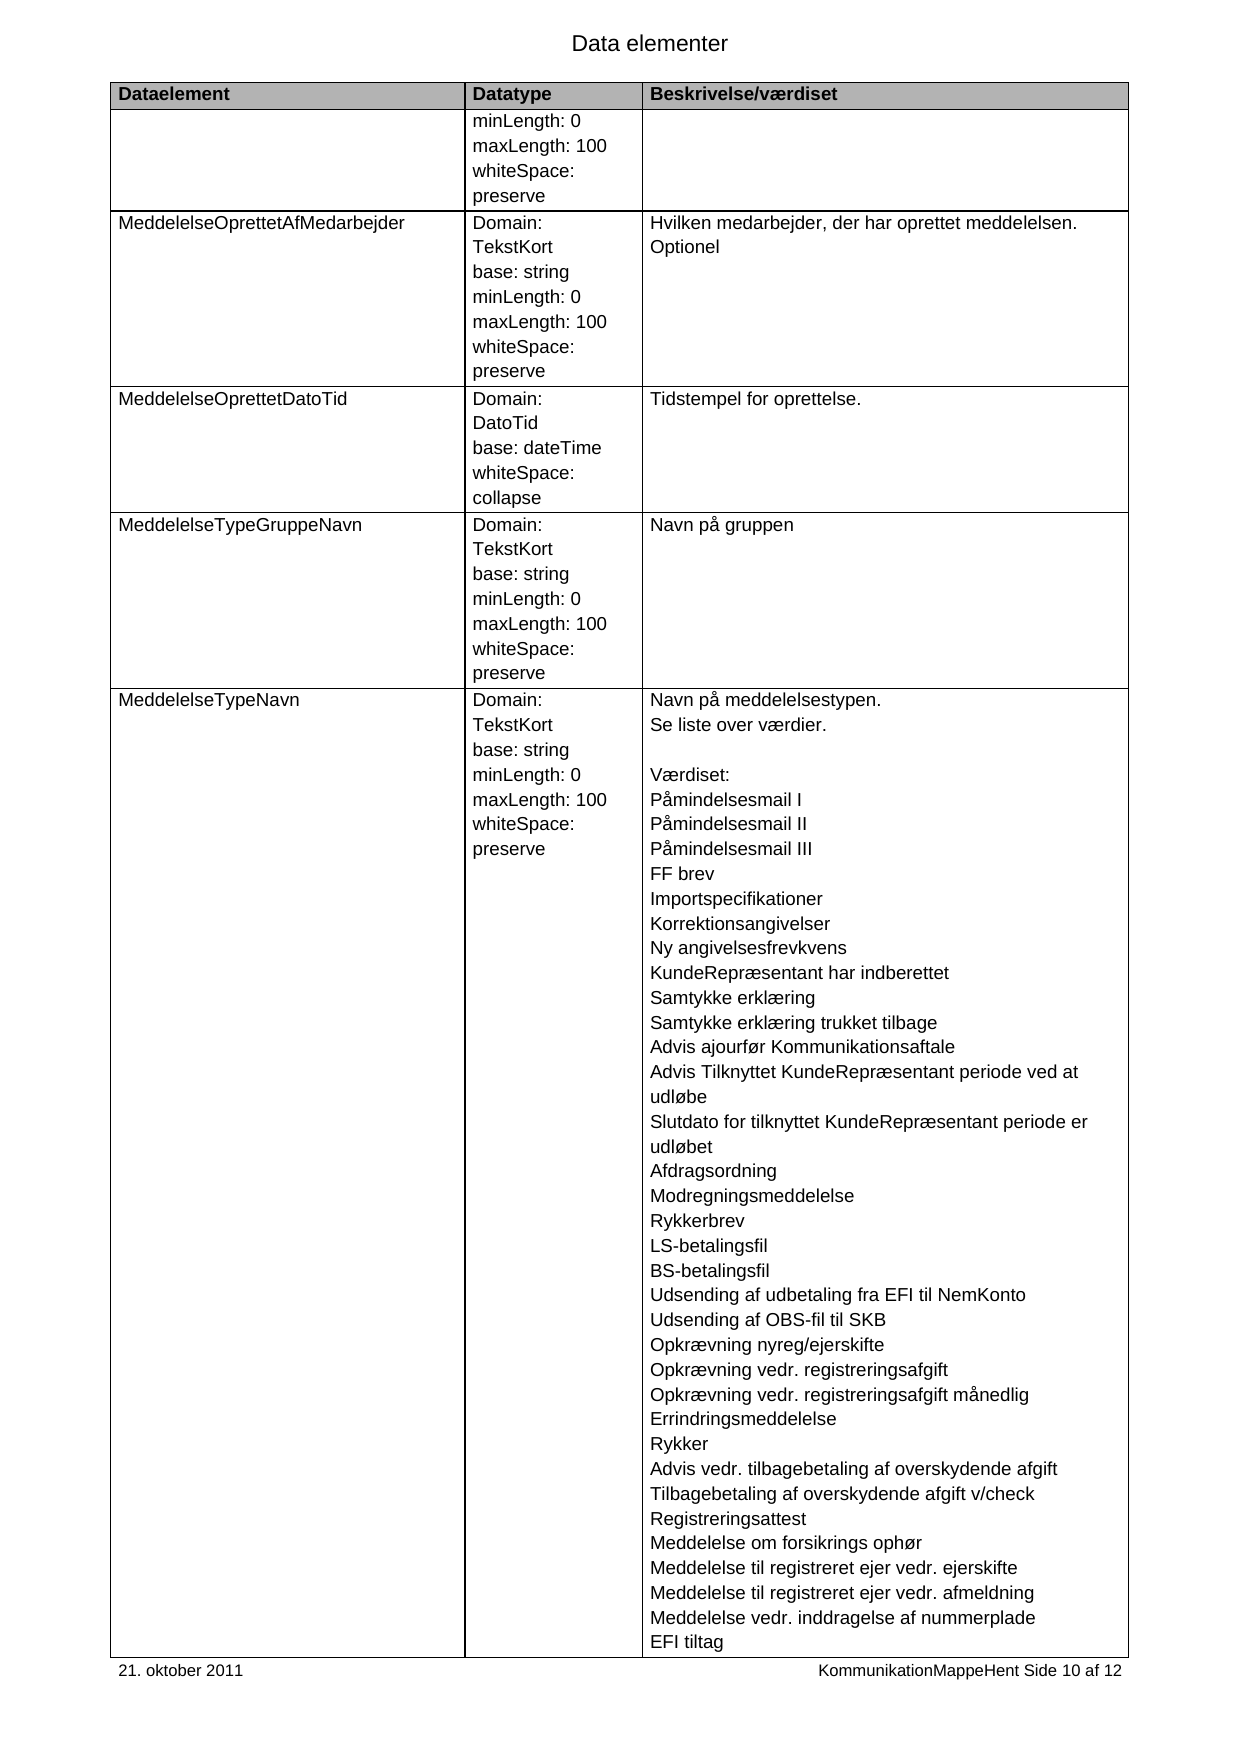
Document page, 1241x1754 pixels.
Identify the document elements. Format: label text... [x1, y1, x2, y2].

table_cell MeddelelseTypeGruppeNavn [111, 513, 464, 688]
table_cell Hvilken medarbejder, der har oprettet meddelelsen. Optionel [643, 212, 1128, 386]
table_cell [466, 689, 642, 1657]
table_cell MeddelelseOprettetAfMedarbejder [111, 212, 464, 386]
table_cell Navn på gruppen [643, 513, 1128, 688]
table_header Datatype [466, 83, 642, 109]
table_cell Tidstempel for oprettelse. [643, 387, 1128, 512]
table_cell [111, 110, 464, 210]
table_cell Domain: DatoTid base: dateTime whiteSpace: collapse [466, 387, 642, 512]
table_cell MeddelelseTypeNavn [111, 689, 464, 1657]
table_header Dataelement [111, 83, 464, 109]
table_cell Domain: TekstKort base: string minLength: 0 maxLength: 100 whiteSpace: preserve [466, 212, 642, 386]
table_cell Domain: TekstKort base: string minLength: 0 maxLength: 100 whiteSpace: preserve [466, 513, 642, 688]
table_header Beskrivelse/værdiset [643, 83, 1128, 109]
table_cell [643, 689, 1128, 1657]
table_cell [466, 110, 642, 210]
table_cell MeddelelseOprettetDatoTid [111, 387, 464, 512]
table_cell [643, 110, 1128, 210]
